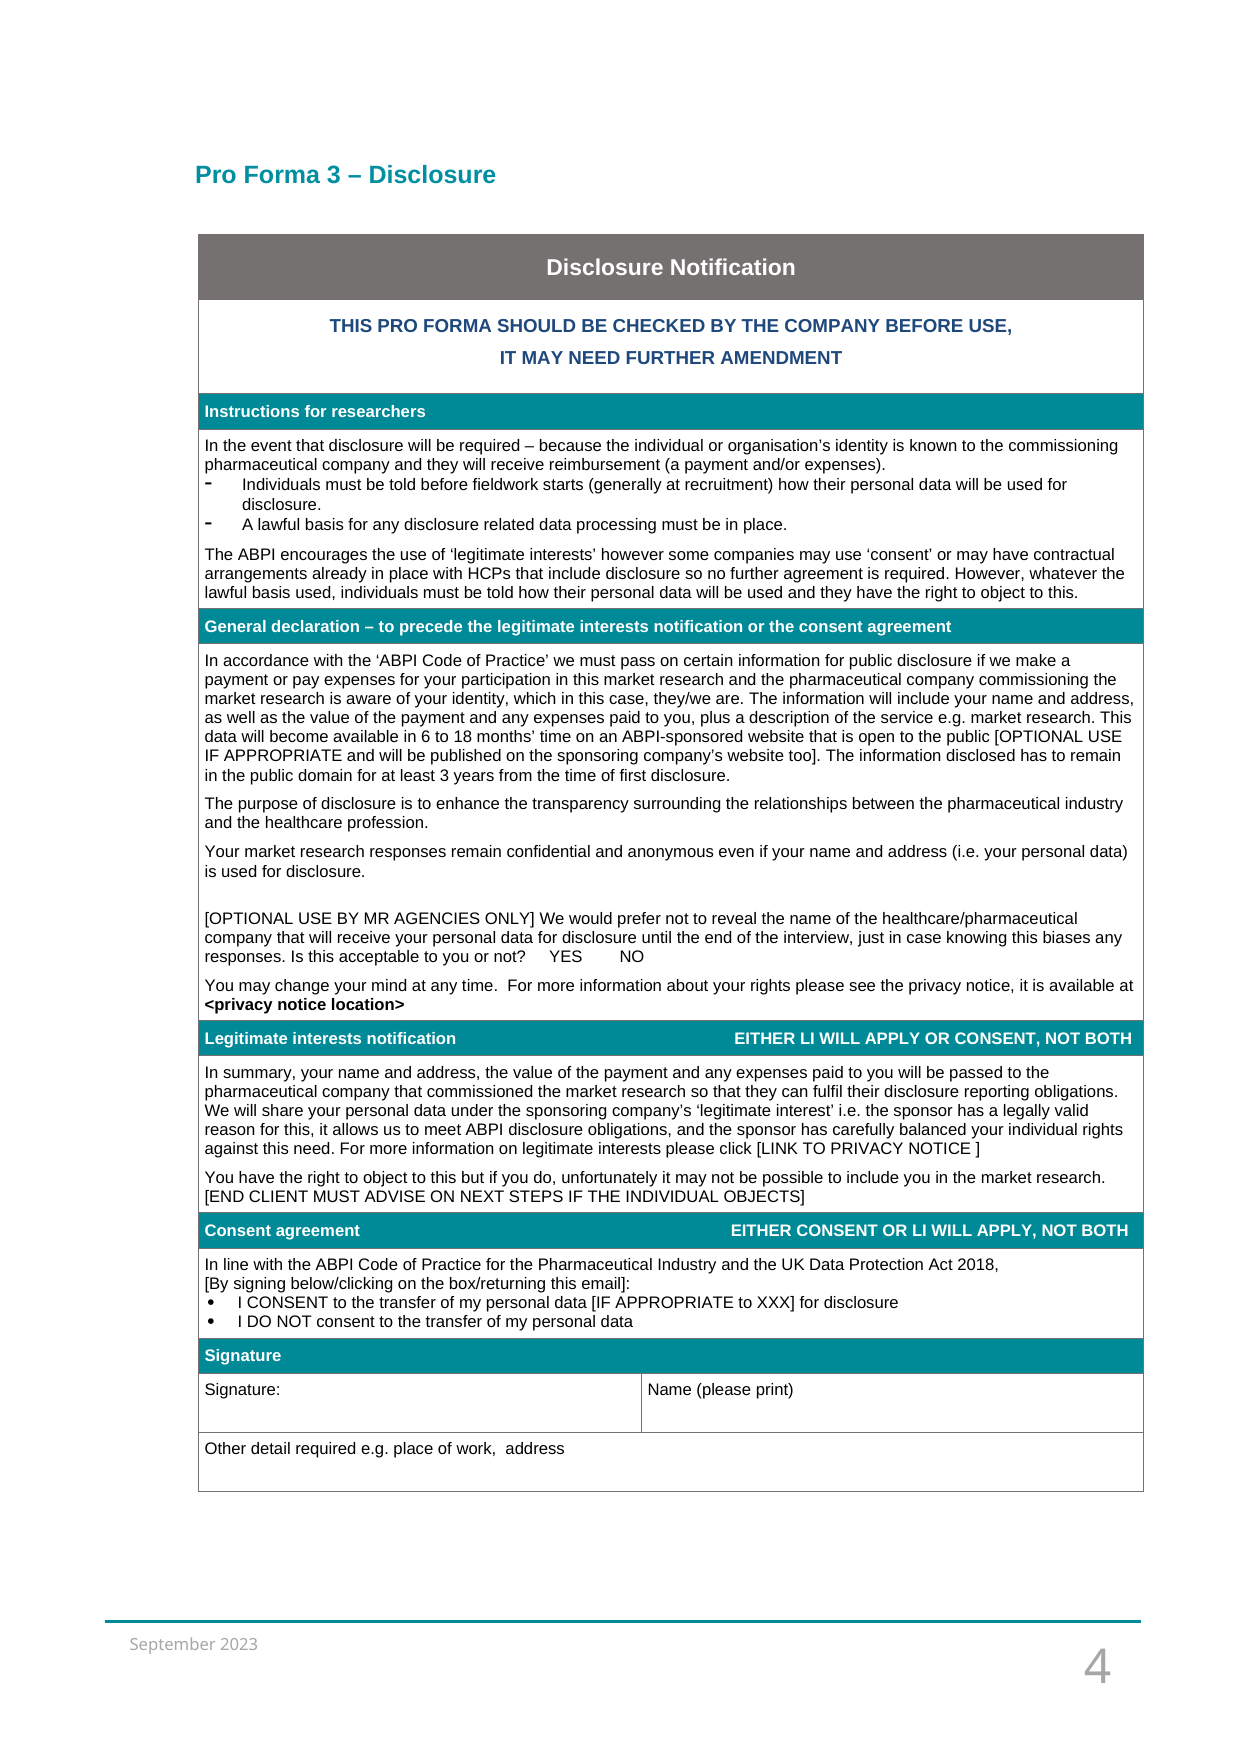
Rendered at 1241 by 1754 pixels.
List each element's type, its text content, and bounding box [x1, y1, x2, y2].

table_cell In summary, your name and address, the value of the payment and any expenses paid to you will be passed to the pharmaceutical company that commissioned the market research so that they can fulfil their disclosure reporting obligations. We will share your personal data under the sponsoring company’s ‘legitimate interest’ i.e. the sponsor has a legally valid reason for this, it allows us to meet ABPI disclosure obligations, and the sponsor has carefully balanced your individual rights against this need. For more information on legitimate interests please click [LINK TO PRIVACY NOTICE ] You have the right to object to this but if you do, unfortunately it may not be possible to include you in the market research. [END CLIENT MUST ADVISE ON NEXT STEPS IF THE INDIVIDUAL OBJECTS] [199, 1056, 1143, 1212]
subtitle Pro Forma 3 – Disclosure [195, 160, 1122, 188]
table_cell Instructions for researchers [199, 394, 1143, 429]
table_header Disclosure Notification [199, 235, 1143, 299]
table_cell In line with the ABPI Code of Practice for the Pharmaceutical Industry and the UK Data Protection Act 2018, [By signing below/clicking on the box/returning this email]: I CONSENT to the transfer of my personal data [IF APPROPRIATE to XXX] for disclosure I DO NOT consent to the transfer of my personal data [199, 1249, 1143, 1337]
table_cell Name (please print) [642, 1374, 1143, 1432]
table_cell Signature: [199, 1374, 641, 1432]
table_cell Consent agreement EITHER CONSENT OR LI WILL APPLY, NOT BOTH [199, 1213, 1143, 1248]
table_cell Signature [199, 1339, 1143, 1373]
table_cell THIS PRO FORMA SHOULD BE CHECKED BY THE COMPANY BEFORE USE, IT MAY NEED FURTHER AMENDMENT [199, 300, 1143, 393]
table_cell Legitimate interests notification EITHER LI WILL APPLY OR CONSENT, NOT BOTH [199, 1021, 1143, 1055]
table_cell Other detail required e.g. place of work, address [199, 1433, 1143, 1491]
table_cell General declaration – to precede the legitimate interests notification or the consent agreement [199, 609, 1143, 643]
table_cell In the event that disclosure will be required – because the individual or organisation’s identity is known to the commissioning pharmaceutical company and they will receive reimbursement (a payment and/or expenses). Individuals must be told before fieldwork starts (generally at recruitment) how their personal data will be used for disclosure. A lawful basis for any disclosure related data processing must be in place. The ABPI encourages the use of ‘legitimate interests’ however some companies may use ‘consent’ or may have contractual arrangements already in place with HCPs that include disclosure so no further agreement is required. However, whatever the lawful basis used, individuals must be told how their personal data will be used and they have the right to object to this. [199, 430, 1143, 608]
table_cell In accordance with the ‘ABPI Code of Practice’ we must pass on certain information for public disclosure if we make a payment or pay expenses for your participation in this market research and the pharmaceutical company commissioning the market research is aware of your identity, which in this case, they/we are. The information will include your name and address, as well as the value of the payment and any expenses paid to you, plus a description of the service e.g. market research. This data will become available in 6 to 18 months’ time on an ABPI-sponsored website that is open to the public [OPTIONAL USE IF APPROPRIATE and will be published on the sponsoring company’s website too]. The information disclosed has to remain in the public domain for at least 3 years from the time of first disclosure. The purpose of disclosure is to enhance the transparency surrounding the relationships between the pharmaceutical industry and the healthcare profession. Your market research responses remain confidential and anonymous even if your name and address (i.e. your personal data) is used for disclosure. [OPTIONAL USE BY MR AGENCIES ONLY] We would prefer not to reveal the name of the healthcare/pharmaceutical company that will receive your personal data for disclosure until the end of the interview, just in case knowing this biases any responses. Is this acceptable to you or not? YES NO You may change your mind at any time. For more information about your rights please see the privacy notice, it is available at <privacy notice location> [199, 644, 1143, 1020]
